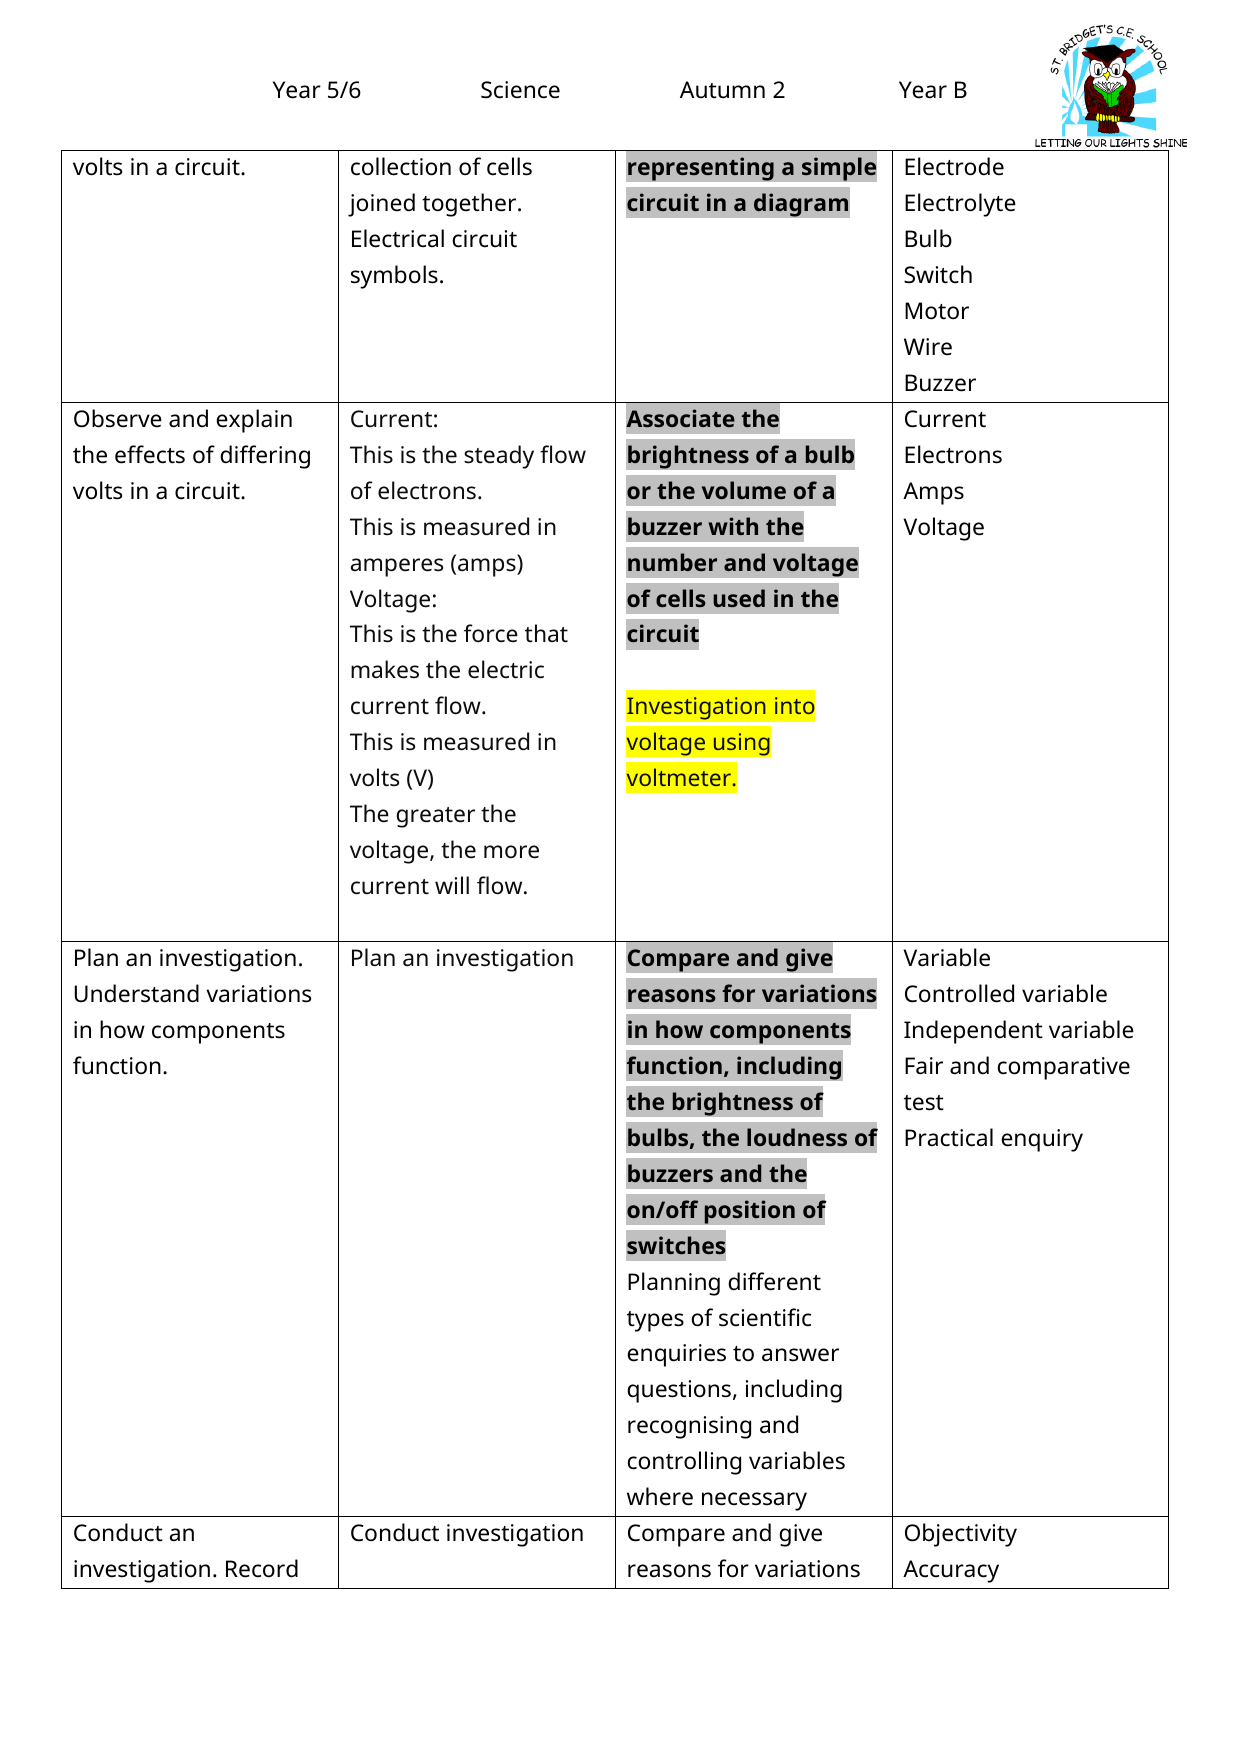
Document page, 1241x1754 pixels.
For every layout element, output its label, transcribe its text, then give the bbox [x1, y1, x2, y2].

table_cell Observe and explain the effects of differing volts in a circuit. [62, 151, 338, 402]
table_cell Current Electrons Amps Voltage [893, 403, 1168, 941]
table_cell Variable Controlled variable Independent variable Fair and comparative test Practical enquiry [893, 942, 1168, 1516]
table_cell Use recognised symbols when representing a simple circuit in a diagram [616, 151, 892, 402]
table_cell Conduct an investigation. Record my data and report my findings. [62, 1517, 338, 1588]
table_cell Conduct investigation [339, 1517, 615, 1588]
table_cell Objectivity Accuracy Reproducibility Consensus Sample size [893, 1517, 1168, 1588]
table_cell Current: This is the steady flow of electrons. This is measured in amperes (amps) Voltage: This is the force that makes the electric current flow. This is measured in volts (V) The greater the voltage, the more current will flow. [339, 403, 615, 941]
table_cell Compare and give reasons for variations in how components function, including the brightness of bulbs, the loudness of buzzers and the on/off position of switches Planning different types of scientific enquiries to answer questions, including recognising and controlling variables where necessary [616, 942, 892, 1516]
table_cell Associate the brightness of a bulb or the volume of a buzzer with the number and voltage of cells used in the circuit Investigation into voltage using voltmeter. [616, 403, 892, 941]
table_cell Circuit Cell Electrode Electrolyte Bulb Switch Motor Wire Buzzer [893, 151, 1168, 402]
table_cell Plan an investigation. Understand variations in how components function. [62, 942, 338, 1516]
picture [1034, 23, 1188, 150]
table_cell A battery is the scientific name for a collection of cells joined together. Electrical circuit symbols. [339, 151, 615, 402]
table_cell Plan an investigation [339, 942, 615, 1516]
table_cell Observe and explain the effects of differing volts in a circuit. [62, 403, 338, 941]
